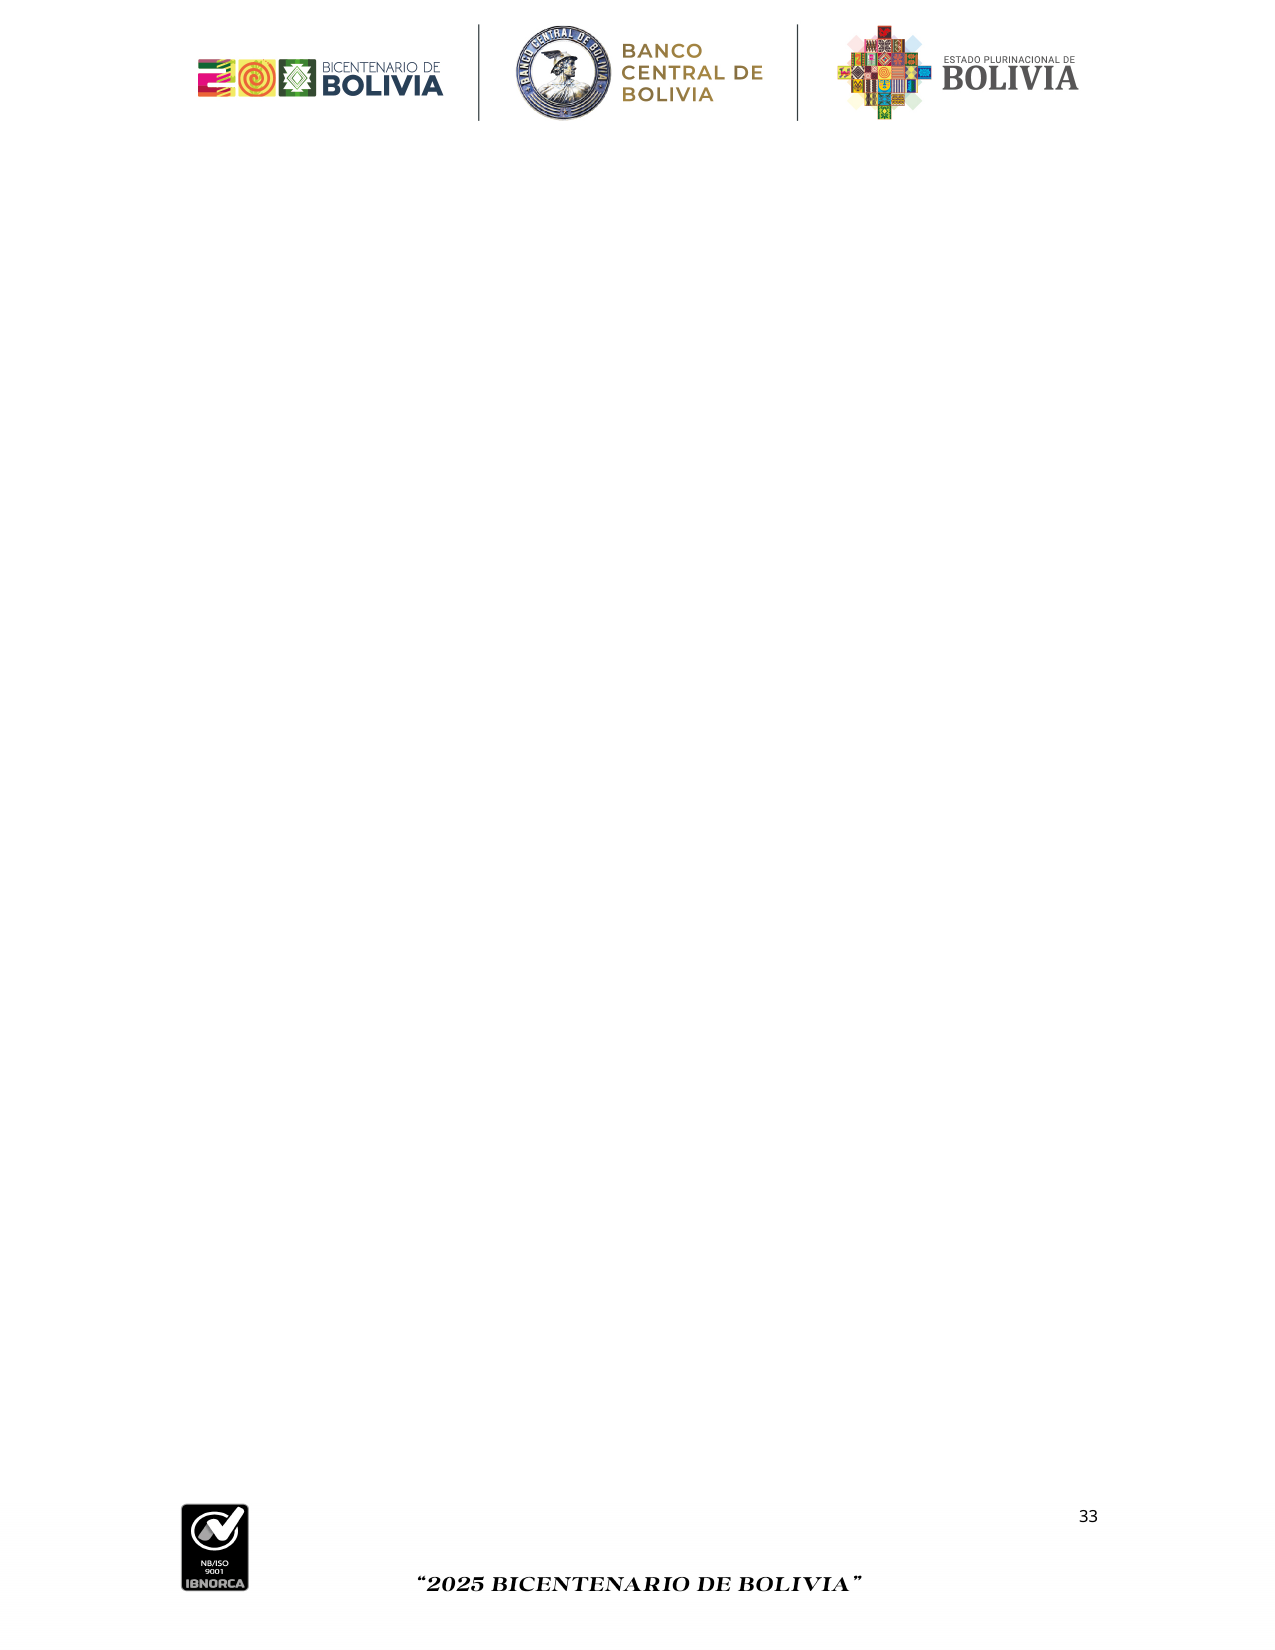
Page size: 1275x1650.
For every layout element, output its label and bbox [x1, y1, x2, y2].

picture [0, 1501, 1275, 1650]
picture [0, 8, 1275, 124]
